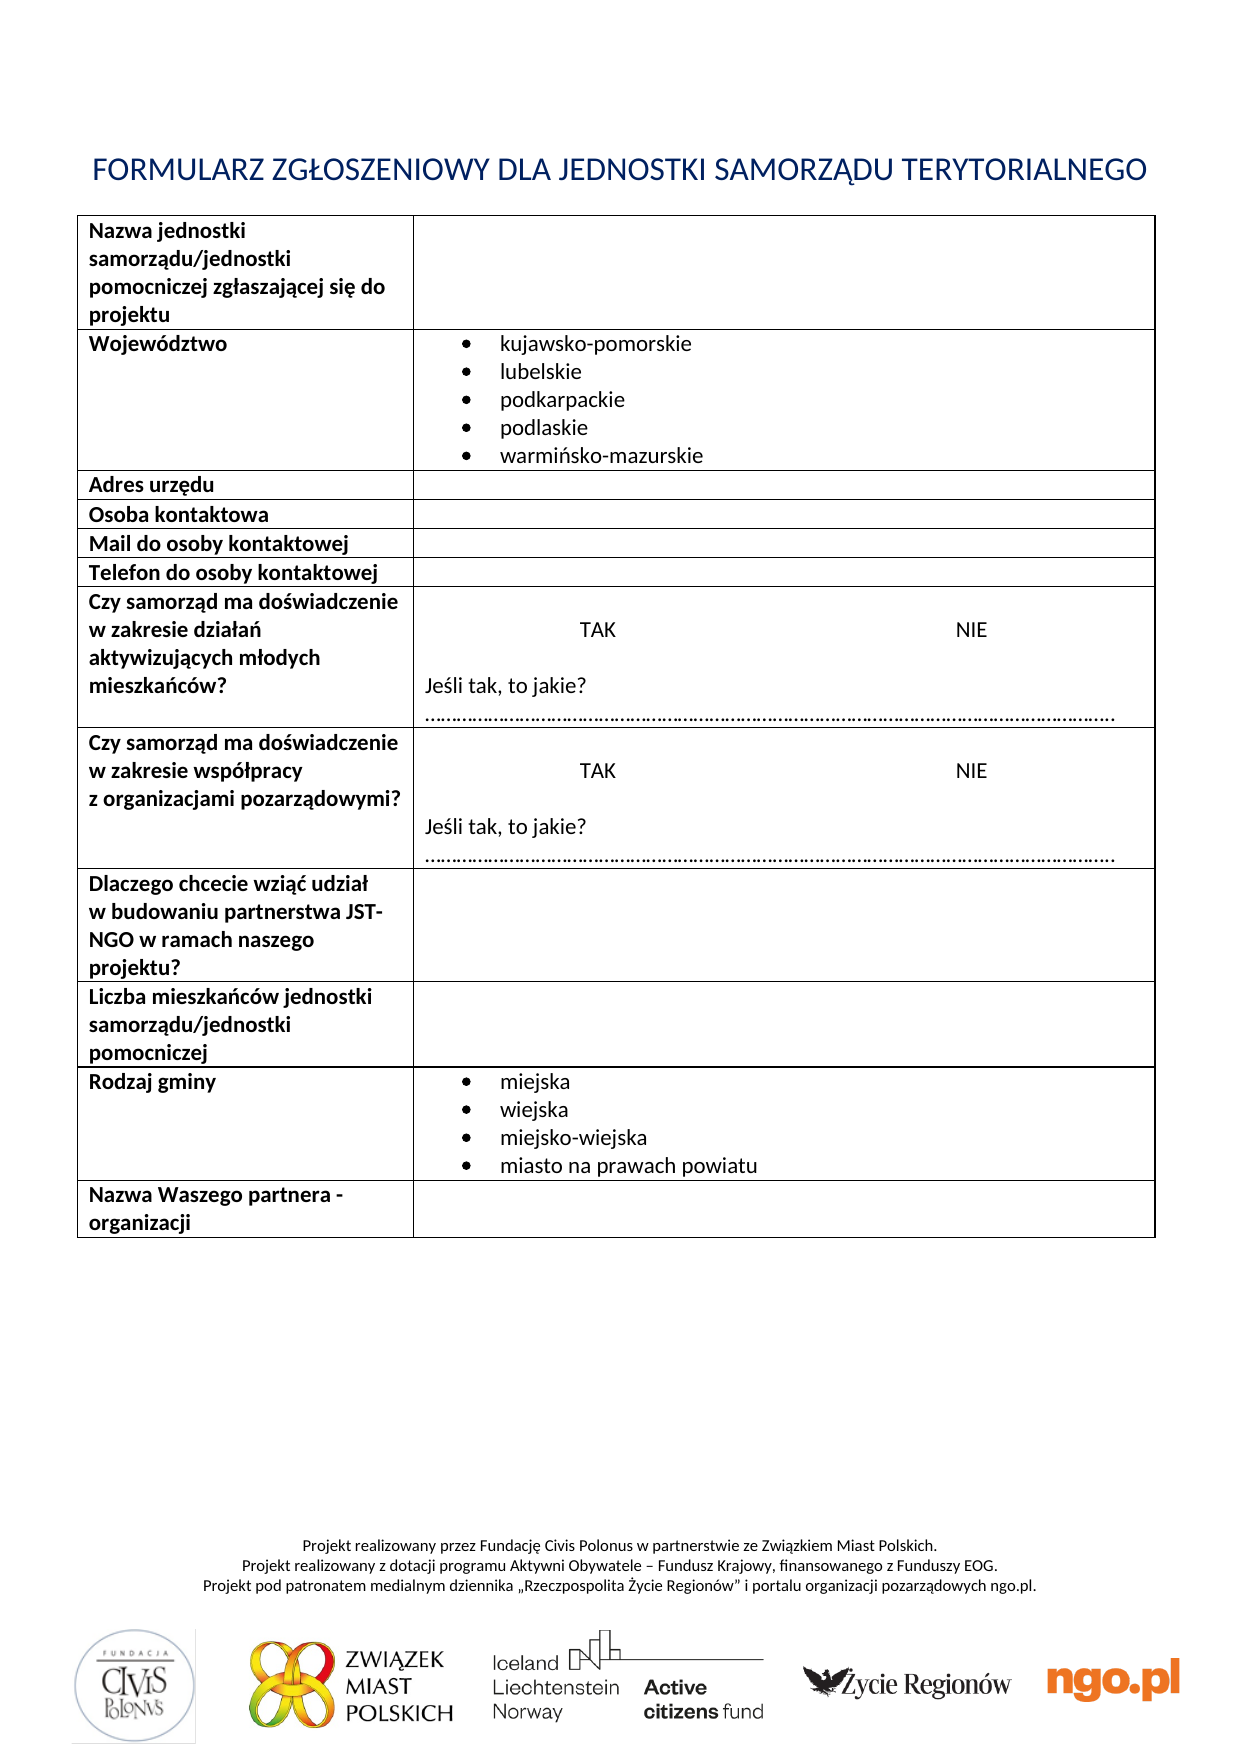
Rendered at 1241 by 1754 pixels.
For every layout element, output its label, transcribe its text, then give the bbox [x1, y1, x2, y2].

table_cell Mail do osoby kontaktowej [78, 529, 413, 557]
table_cell Nazwa Waszego partnera - organizacji [78, 1181, 413, 1237]
table_cell [414, 869, 1154, 981]
table_cell Telefon do osoby kontaktowej [78, 558, 413, 586]
table_header [414, 216, 1154, 328]
text FORMULARZ ZGŁOSZENIOWY DLA JEDNOSTKI SAMORZĄDU TERYTORIALNEGO [89, 148, 1152, 188]
table_cell [414, 1181, 1154, 1237]
table_cell Liczba mieszkańców jednostki samorządu/jednostki pomocniczej [78, 982, 413, 1066]
table_cell Województwo [78, 330, 413, 469]
table_cell Osoba kontaktowa [78, 500, 413, 528]
table_cell [414, 982, 1154, 1066]
table_cell TAK NIE Jeśli tak, to jakie? ………………………………………………………………………………………………………………….. [414, 728, 1154, 868]
table_cell Rodzaj gminy [78, 1068, 413, 1179]
table_cell miejska wiejska miejsko-wiejska miasto na prawach powiatu [414, 1068, 1154, 1179]
table_cell [414, 471, 1154, 499]
table_header Nazwa jednostki samorządu/jednostki pomocniczej zgłaszającej się do projektu [78, 216, 413, 328]
table_cell Czy samorząd ma doświadczenie w zakresie działań aktywizujących młodych mieszkańców? [78, 587, 413, 727]
picture [492, 1630, 764, 1723]
table_cell [414, 558, 1154, 586]
table_cell Czy samorząd ma doświadczenie w zakresie współpracy z organizacjami pozarządowymi? [78, 728, 413, 868]
table_cell [414, 500, 1154, 528]
table_cell [414, 529, 1154, 557]
picture [1047, 1658, 1180, 1702]
table_cell kujawsko-pomorskie lubelskie podkarpackie podlaskie warmińsko-mazurskie [414, 330, 1154, 469]
table_cell Adres urzędu [78, 471, 413, 499]
picture [776, 1643, 1043, 1726]
table_cell TAK NIE Jeśli tak, to jakie? ………………………………………………………………………………………………………………….. [414, 587, 1154, 727]
picture [213, 1629, 488, 1741]
table_cell Dlaczego chcecie wziąć udział w budowaniu partnerstwa JST-NGO w ramach naszego projektu? [78, 869, 413, 981]
picture [71, 1629, 197, 1746]
